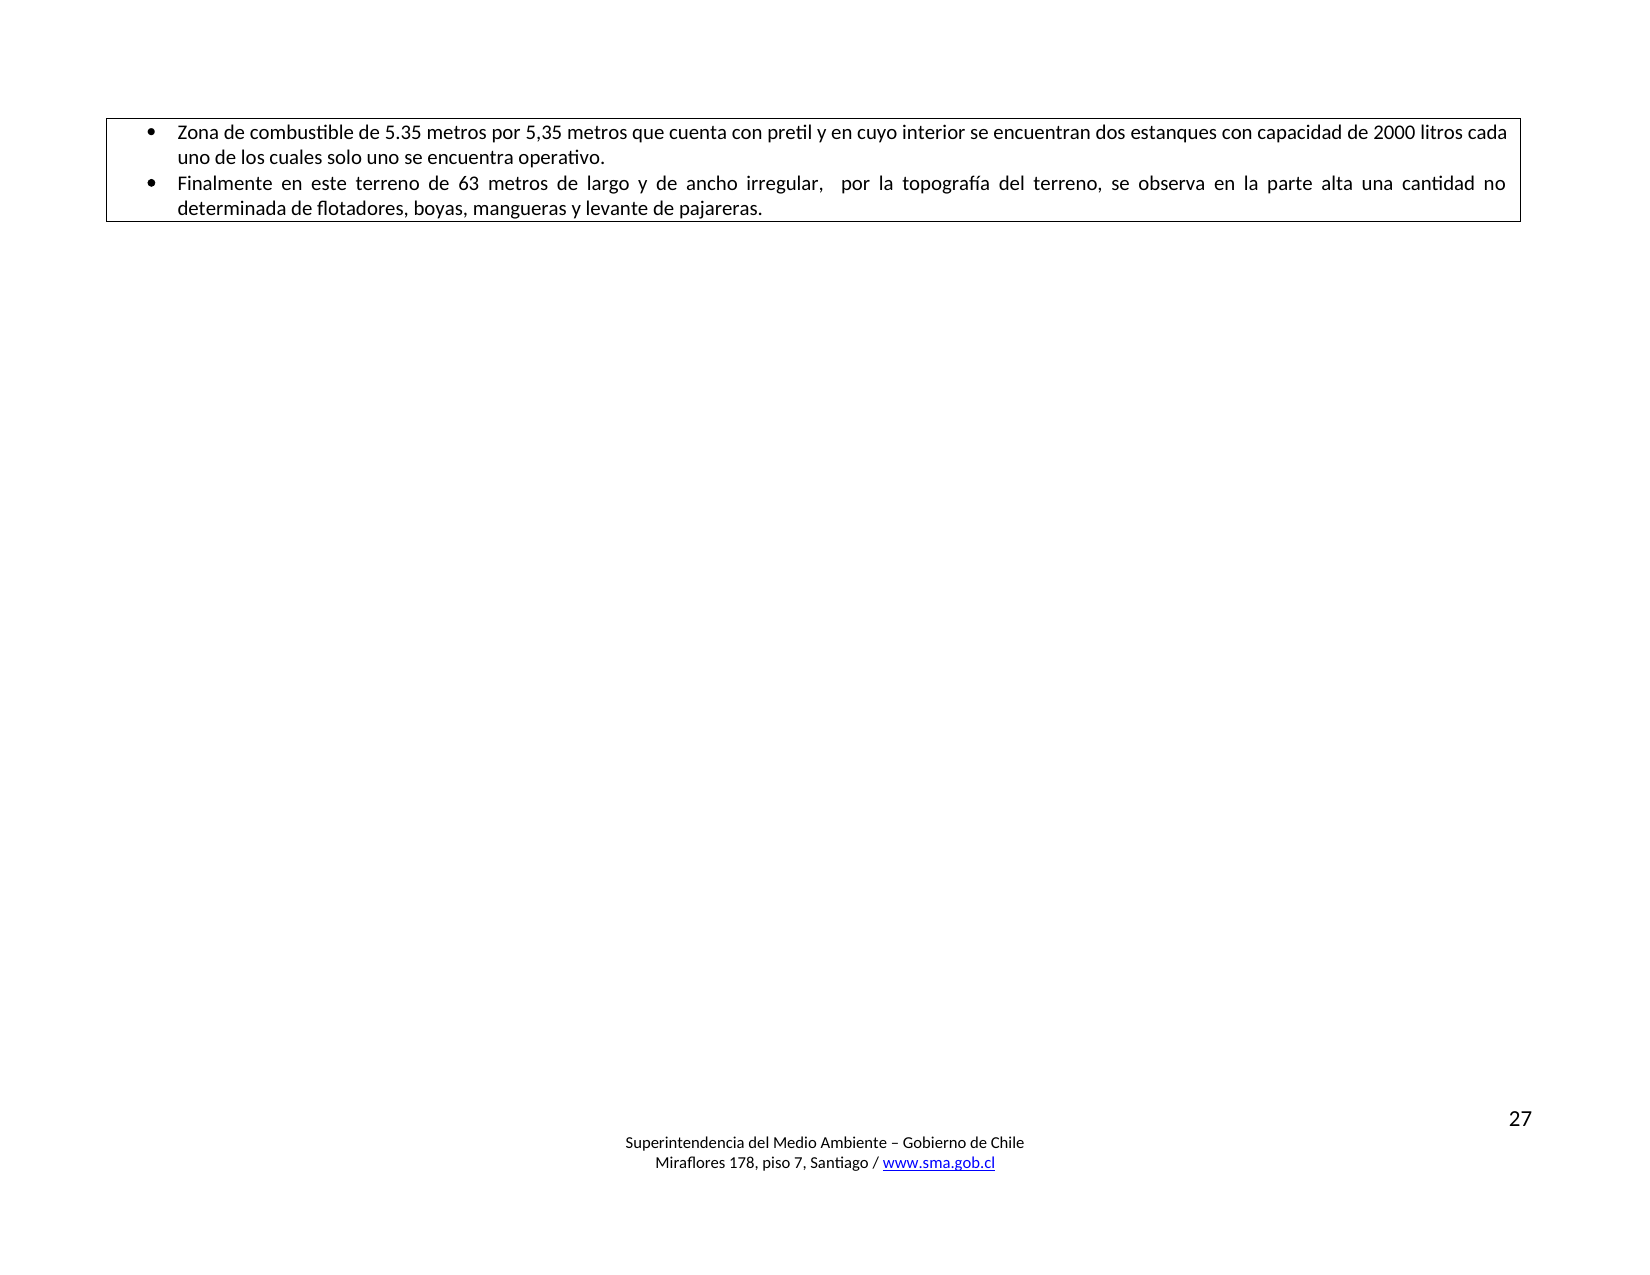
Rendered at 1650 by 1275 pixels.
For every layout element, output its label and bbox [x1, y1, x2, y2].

table_cell [107, 119, 1520, 221]
